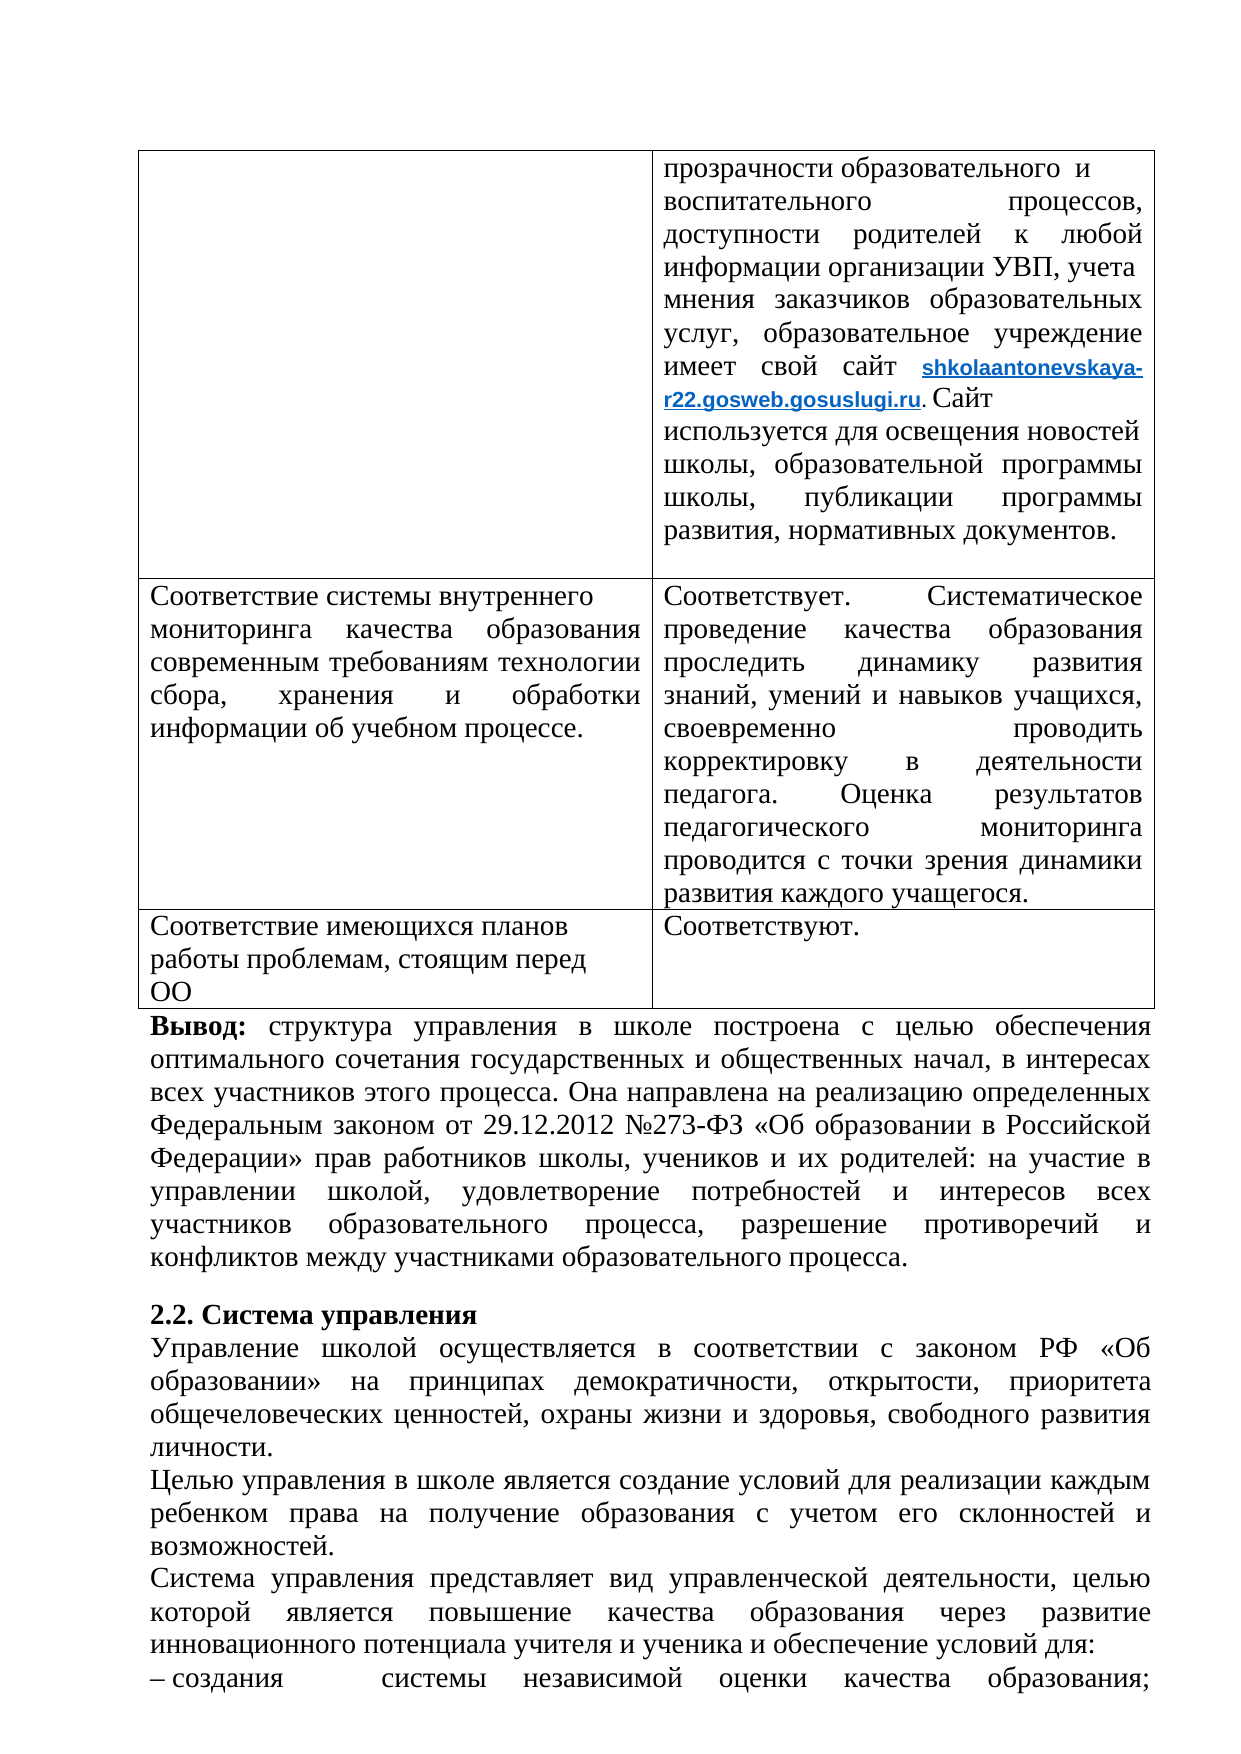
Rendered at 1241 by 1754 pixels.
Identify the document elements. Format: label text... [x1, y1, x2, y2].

text Вывод: структура управления в школе построена с целью обеспечения оптимального сочетания государственных и общественных начал, в интересах всех участников этого процесса. Она направлена на реализацию определенных Федеральным законом от 29.12.2012 №273-ФЗ «Об образовании в Российской Федерации» прав работников школы, учеников и их родителей: на участие в управлении школой, удовлетворение потребностей и интересов всех участников образовательного процесса, разрешение противоречий и конфликтов между участниками образовательного процесса. [150, 1009, 1152, 1272]
text Система управления представляет вид управленческой деятельности, целью которой является повышение качества образования через развитие инновационного потенциала учителя и ученика и обеспечение условий для: [150, 1562, 1152, 1660]
text Целью управления в школе является создание условий для реализации каждым ребенком права на получение образования с учетом его склонностей и возможностей. [150, 1463, 1152, 1562]
text Управление школой осуществляется в соответствии с законом РФ «Об образовании» на принципах демократичности, открытости, приоритета общечеловеческих ценностей, охраны жизни и здоровья, свободного развития личности. [150, 1331, 1152, 1463]
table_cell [653, 151, 1154, 578]
table_cell Соответствует. Систематическое проведение качества образования проследить динамику развития знаний, умений и навыков учащихся, своевременно проводить корректировку в деятельности педагога. Оценка результатов педагогического мониторинга проводится с точки зрения динамики развития каждого учащегося. [653, 579, 1154, 908]
table_cell Соответствие имеющихся планов работы проблемам, стоящим перед ОО [139, 910, 652, 1008]
text 2.2. Система управления [150, 1297, 1152, 1331]
text – создания системы независимой оценки качества образования; [150, 1660, 1152, 1694]
table_cell Соответствие системы внутреннего мониторинга качества образования современным требованиям технологии сбора, хранения и обработки информации об учебном процессе. [139, 579, 652, 908]
table_cell Соответствуют. [653, 910, 1154, 1008]
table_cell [139, 151, 652, 578]
